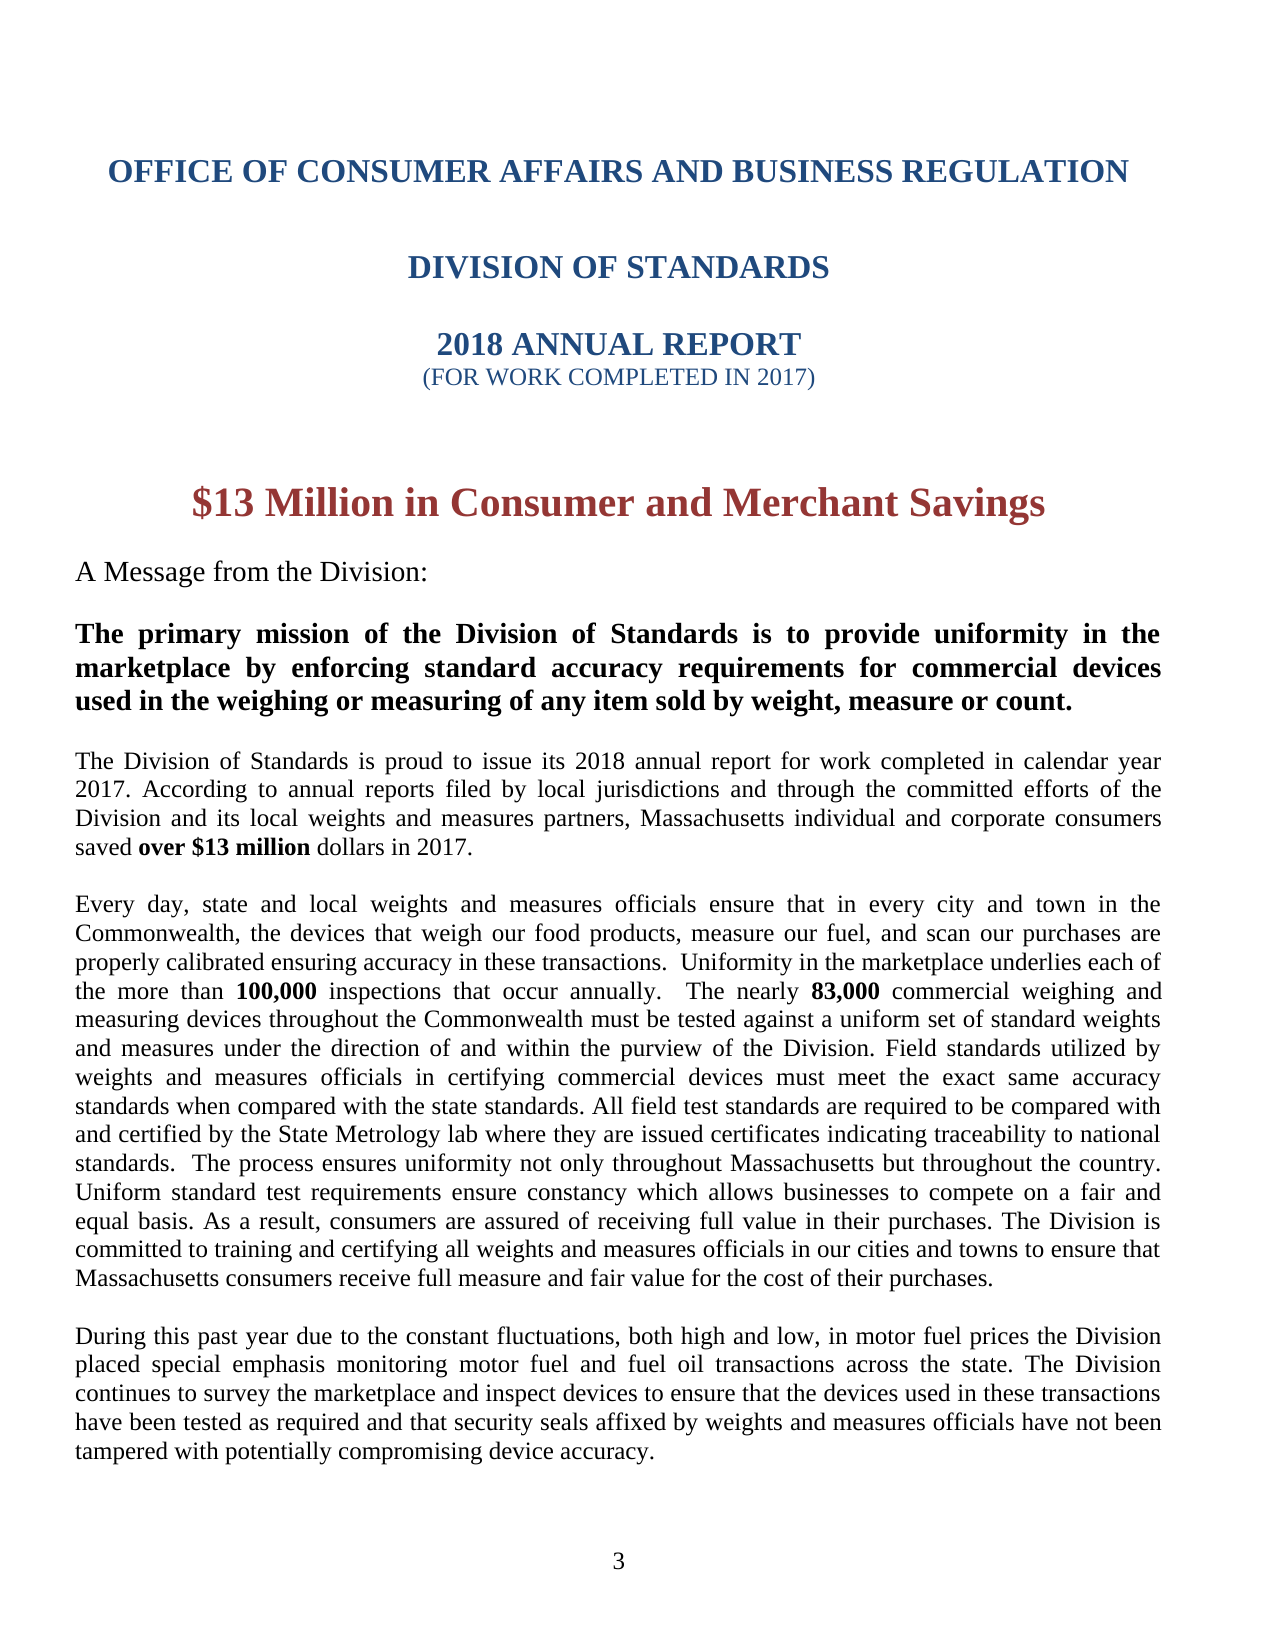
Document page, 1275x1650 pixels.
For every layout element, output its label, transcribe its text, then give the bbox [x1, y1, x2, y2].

text Every day, state and local weights and measures officials ensure that in every city and town in the Commonwealth, the devices that weigh our food products, measure our fuel, and scan our purchases are properly calibrated ensuring accuracy in these transactions. Uniformity in the marketplace underlies each of the more than 100,000 inspections that occur annually. The nearly 83,000 commercial weighing and measuring devices throughout the Commonwealth must be tested against a uniform set of standard weights and measures under the direction of and within the purview of the Division. Field standards utilized by weights and measures officials in certifying commercial devices must meet the exact same accuracy standards when compared with the state standards. All field test standards are required to be compared with and certified by the State Metrology lab where they are issued certificates indicating traceability to national standards. The process ensures uniformity not only throughout Massachusetts but throughout the country. Uniform standard test requirements ensure constancy which allows businesses to compete on a fair and equal basis. As a result, consumers are assured of receiving full value in their purchases. The Division is committed to training and certifying all weights and measures officials in our cities and towns to ensure that Massachusetts consumers receive full measure and fair value for the cost of their purchases. [75, 889, 1162, 1292]
text (FOR WORK COMPLETED IN 2017) [75, 362, 1162, 391]
text During this past year due to the constant fluctuations, both high and low, in motor fuel prices the Division placed special emphasis monitoring motor fuel and fuel oil transactions across the state. The Division continues to survey the marketplace and inspect devices to ensure that the devices used in these transactions have been tested as required and that security seals affixed by weights and measures officials have not been tampered with potentially compromising device accuracy. [75, 1321, 1162, 1464]
text $13 Million in Consumer and Merchant Savings [75, 477, 1162, 525]
subtitle 2018 ANNUAL REPORT [75, 324, 1162, 362]
text OFFICE OF CONSUMER AFFAIRS AND BUSINESS REGULATION [75, 152, 1162, 190]
text The Division of Standards is proud to issue its 2018 annual report for work completed in calendar year 2017. According to annual reports filed by local jurisdictions and through the committed efforts of the Division and its local weights and measures partners, Massachusetts individual and corporate consumers saved over $13 million dollars in 2017. [75, 746, 1162, 861]
text The primary mission of the Division of Standards is to provide uniformity in the marketplace by enforcing standard accuracy requirements for commercial devices used in the weighing or measuring of any item sold by weight, measure or count. [75, 616, 1162, 717]
subtitle A Message from the Division: [75, 554, 1162, 588]
subtitle DIVISION OF STANDARDS [75, 247, 1162, 286]
